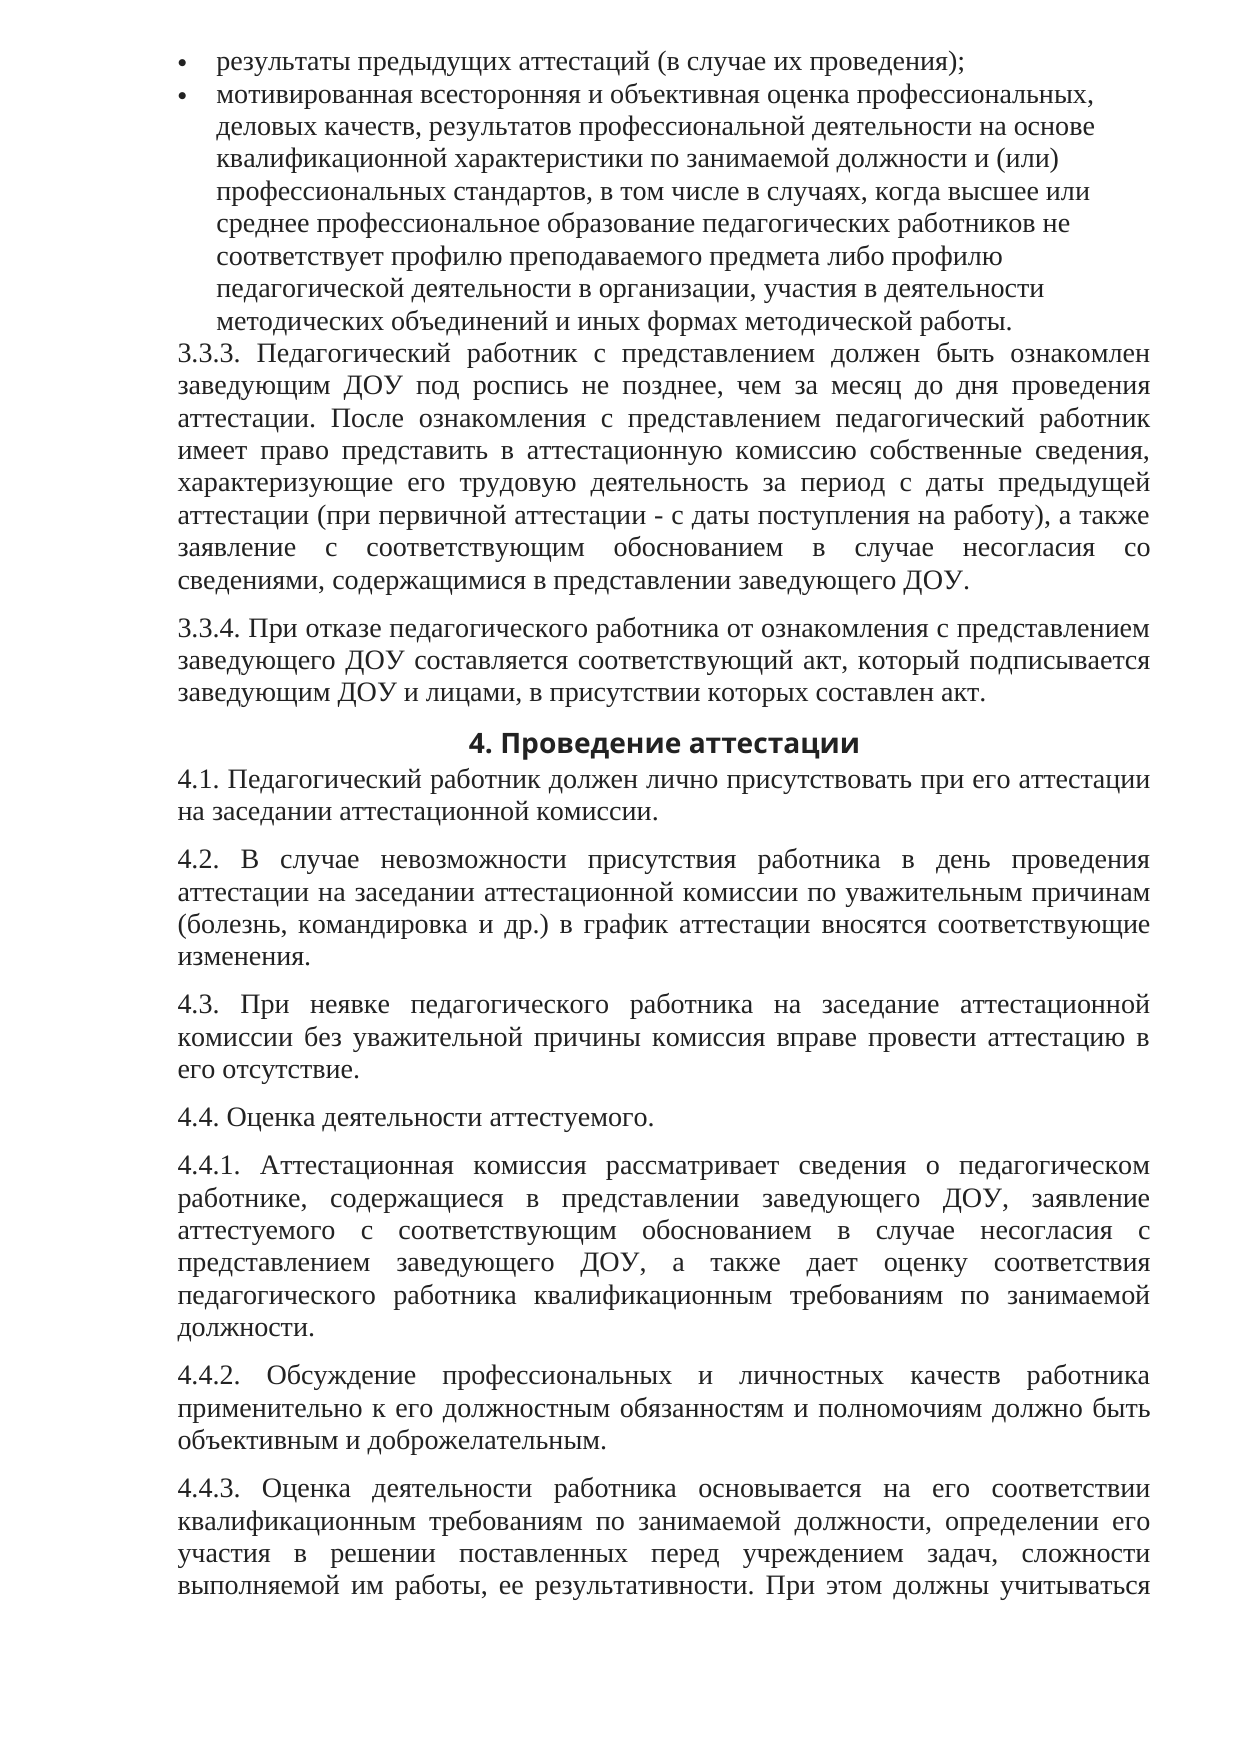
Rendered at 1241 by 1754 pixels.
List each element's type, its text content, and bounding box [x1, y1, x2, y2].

text 3.3.3. Педагогический работник с представлением должен быть ознакомлен заведующим ДОУ под роспись не позднее, чем за месяц до дня проведения аттестации. После ознакомления с представлением педагогический работник имеет право представить в аттестационную комиссию собственные сведения, характеризующие его трудовую деятельность за период с даты предыдущей аттестации (при первичной аттестации - с даты поступления на работу), а также заявление с соответствующим обоснованием в случае несогласия со сведениями, содержащимися в представлении заведующего ДОУ. [177, 336, 1152, 595]
text 4.4.2. Обсуждение профессиональных и личностных качеств работника применительно к его должностным обязанностям и полномочиям должно быть объективным и доброжелательным. [177, 1358, 1152, 1456]
text 3.3.4. При отказе педагогического работника от ознакомления с представлением заведующего ДОУ составляется соответствующий акт, который подписывается заведующим ДОУ и лицами, в присутствии которых составлен акт. [177, 611, 1152, 708]
text 4.4. Оценка деятельности аттестуемого. [177, 1100, 1152, 1133]
text 4.1. Педагогический работник должен лично присутствовать при его аттестации на заседании аттестационной комиссии. [177, 762, 1152, 827]
list результаты предыдущих аттестаций (в случае их проведения); [179, 44, 1152, 77]
text 4.2. В случае невозможности присутствия работника в день проведения аттестации на заседании аттестационной комиссии по уважительным причинам (болезнь, командировка и др.) в график аттестации вносятся соответствующие изменения. [177, 842, 1152, 972]
text 4.4.1. Аттестационная комиссия рассматривает сведения о педагогическом работнике, содержащиеся в представлении заведующего ДОУ, заявление аттестуемого с соответствующим обоснованием в случае несогласия с представлением заведующего ДОУ, а также дает оценку соответствия педагогического работника квалификационным требованиям по занимаемой должности. [177, 1148, 1152, 1343]
text 4. Проведение аттестации [177, 723, 1152, 762]
list мотивированная всесторонняя и объективная оценка профессиональных, деловых качеств, результатов профессиональной деятельности на основе квалификационной характеристики по занимаемой должности и (или) профессиональных стандартов, в том числе в случаях, когда высшее или среднее профессиональное образование педагогических работников не соответствует профилю преподаваемого предмета либо профилю педагогической деятельности в организации, участия в деятельности методических объединений и иных формах методической работы. [179, 77, 1152, 336]
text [177, 1471, 1152, 1601]
text 4.3. При неявке педагогического работника на заседание аттестационной комиссии без уважительной причины комиссия вправе провести аттестацию в его отсутствие. [177, 987, 1152, 1085]
